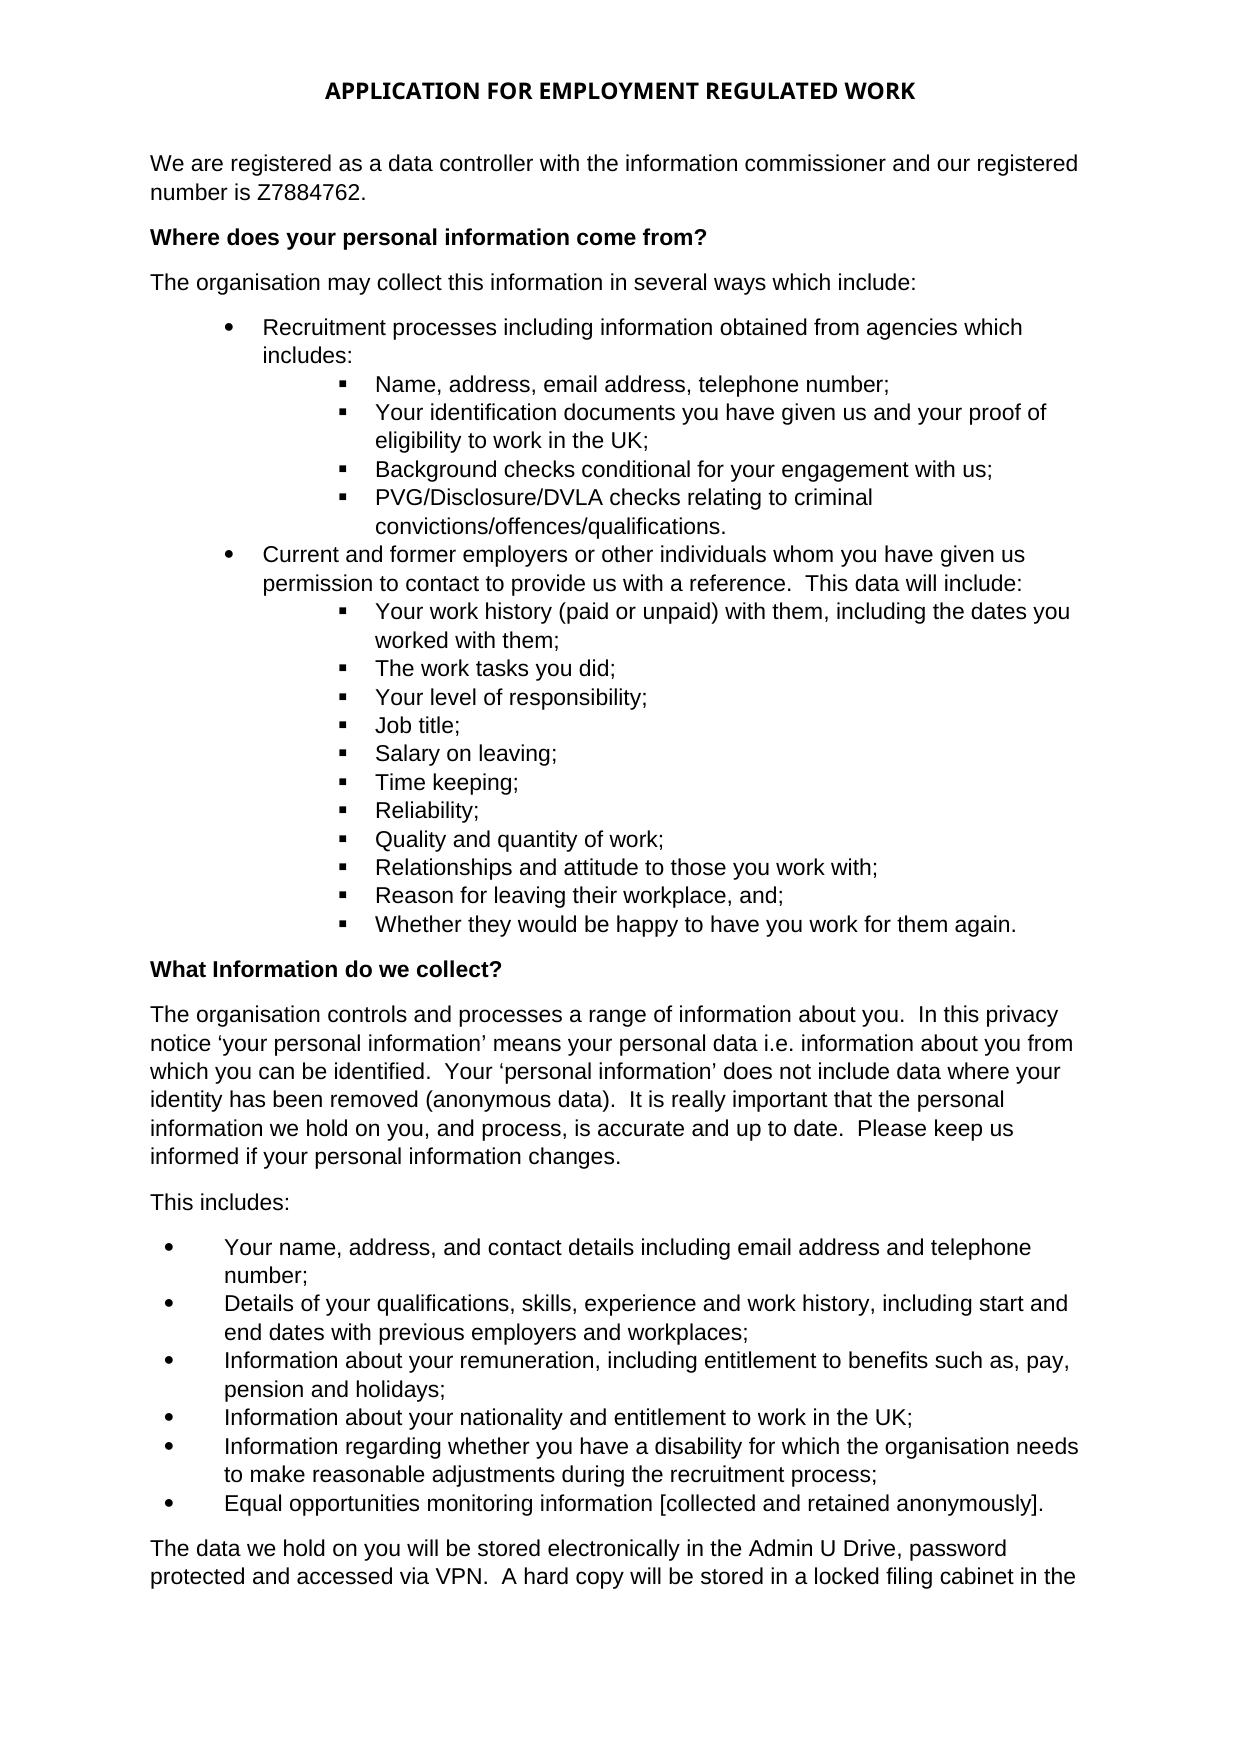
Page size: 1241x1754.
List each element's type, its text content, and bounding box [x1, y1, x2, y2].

list Relationships and attitude to those you work with; [337, 854, 1090, 880]
list Your name, address, and contact details including email address and telephone number; [165, 1233, 1090, 1288]
list Information about your remuneration, including entitlement to benefits such as, pay, pension and holidays; [165, 1347, 1090, 1402]
list Job title; [337, 712, 1090, 738]
list Quality and quantity of work; [337, 826, 1090, 852]
list The work tasks you did; [337, 655, 1090, 681]
list Whether they would be happy to have you work for them again. [337, 911, 1090, 937]
list Time keeping; [337, 769, 1090, 795]
list Information about your nationality and entitlement to work in the UK; [165, 1404, 1090, 1431]
text The organisation controls and processes a range of information about you. In this privacy notice ‘your personal information’ means your personal data i.e. information about you from which you can be identified. Your ‘personal information’ does not include data where your identity has been removed (anonymous data). It is really important that the personal information we hold on you, and process, is accurate and up to date. Please keep us informed if your personal information changes. [150, 1001, 1090, 1170]
text Where does your personal information come from? [150, 223, 1090, 250]
list Information regarding whether you have a disability for which the organisation needs to make reasonable adjustments during the recruitment process; [165, 1433, 1090, 1487]
list Equal opportunities monitoring information [collected and retained anonymously]. [165, 1489, 1090, 1516]
list Recruitment processes including information obtained from agencies which includes: [225, 314, 1090, 368]
text This includes: [150, 1188, 1090, 1215]
list Details of your qualifications, skills, experience and work history, including start and end dates with previous employers and workplaces; [165, 1290, 1090, 1345]
list Your level of responsibility; [337, 683, 1090, 710]
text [150, 1534, 1090, 1589]
list Current and former employers or other individuals whom you have given us permission to contact to provide us with a reference. This data will include: [225, 541, 1090, 596]
list Reliability; [337, 797, 1090, 823]
list Reason for leaving their workplace, and; [337, 882, 1090, 909]
list Name, address, email address, telephone number; [337, 371, 1090, 397]
list PVG/Disclosure/DVLA checks relating to criminal convictions/offences/qualifications. [337, 484, 1090, 539]
text The organisation may collect this information in several ways which include: [150, 269, 1090, 295]
list Your work history (paid or unpaid) with them, including the dates you worked with them; [337, 598, 1090, 653]
text What Information do we collect? [150, 956, 1090, 982]
list Your identification documents you have given us and your proof of eligibility to work in the UK; [337, 399, 1090, 454]
list Salary on leaving; [337, 740, 1090, 767]
list Background checks conditional for your engagement with us; [337, 456, 1090, 482]
text We are registered as a data controller with the information commissioner and our registered number is Z7884762. [150, 150, 1090, 205]
